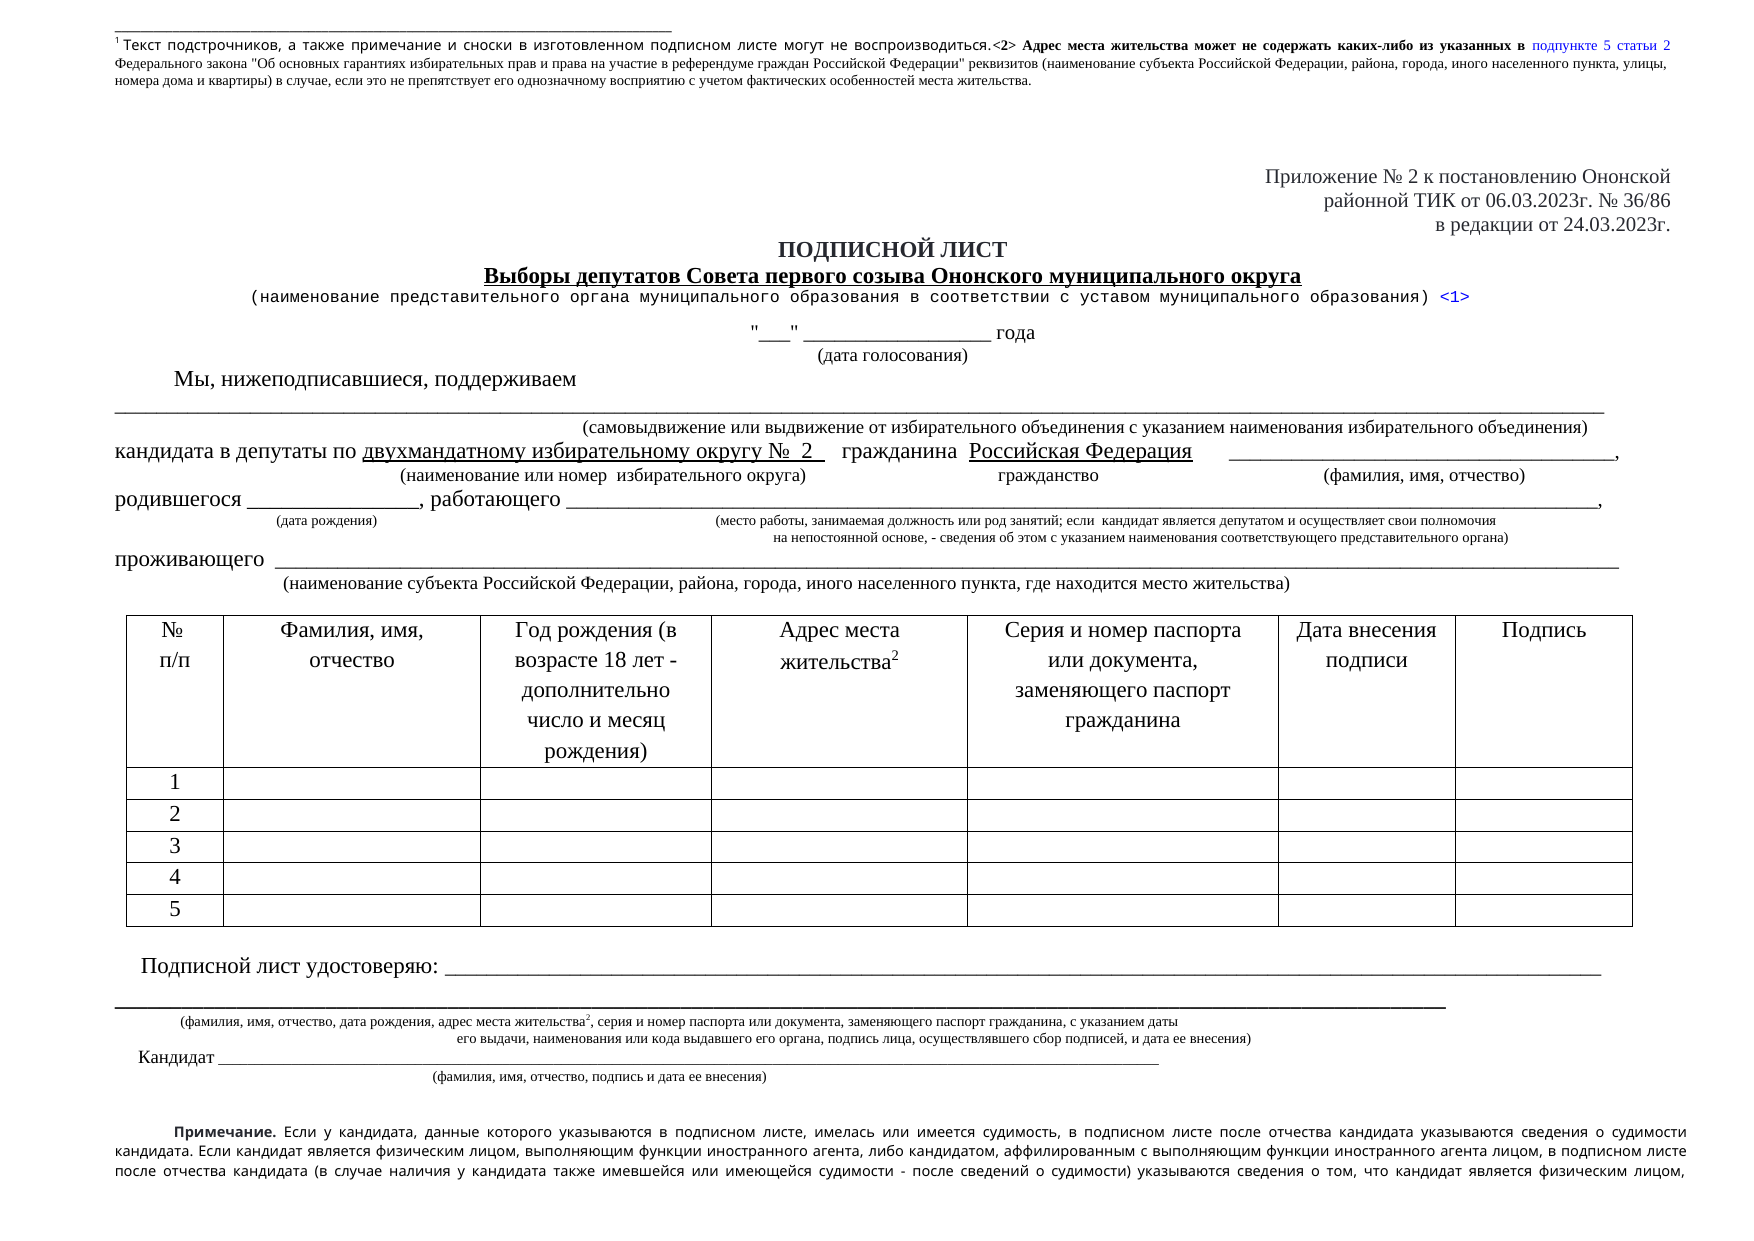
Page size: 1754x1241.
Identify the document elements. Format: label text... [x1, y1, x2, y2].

table_cell [1456, 895, 1632, 926]
text Приложение № 2 к постановлению Ононской [114, 164, 1671, 188]
text ______________________________________________________________________________________ [114, 15, 1671, 35]
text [114, 1121, 1688, 1181]
text (самовыдвижение или выдвижение от избирательного объединения с указанием наименования избирательного объединения) [114, 416, 1671, 437]
text районной ТИК от 06.03.2023г. № 36/86 [114, 188, 1671, 212]
table_cell [1279, 863, 1455, 894]
table_cell [712, 832, 967, 862]
table_cell [481, 832, 711, 862]
table_cell [968, 863, 1278, 894]
text родившегося _______________, работающего ___________________________________________________________________________________________________, [114, 485, 1671, 512]
table_header № п/п [127, 616, 223, 767]
table_cell 4 [127, 863, 223, 894]
table_cell [968, 800, 1278, 831]
text (наименование субъекта Российской Федерации, района, города, иного населенного пункта, где находится место жительства) [114, 572, 1671, 593]
text (дата голосования) [114, 344, 1671, 366]
text Подписной лист удостоверяю: _______________________________________________________________________________________________________________ [114, 952, 1671, 978]
text проживающего _________________________________________________________________________________________________________________________________ [114, 545, 1671, 572]
table_cell [1279, 768, 1455, 799]
subtitle (наименование представительного органа муниципального образования в соответствии с уставом муниципального образования) <1> [114, 288, 1671, 307]
table_header Дата внесения подписи [1279, 616, 1455, 767]
text ПОДПИСНОЙ ЛИСТ [114, 236, 1671, 262]
text (наименование или номер избирательного округа) гражданство (фамилия, имя, отчество) [114, 464, 1671, 485]
text (дата рождения) (место работы, занимаемая должность или род занятий; если кандидат является депутатом и осуществляет свои полномочия [114, 512, 1671, 528]
text на непостоянной основе, - сведения об этом с указанием наименования соответствующего представительного органа) [114, 528, 1671, 545]
table_cell [1456, 800, 1632, 831]
table_cell [1279, 832, 1455, 862]
table_cell [1456, 768, 1632, 799]
table_header Адрес места жительства2 [712, 616, 967, 767]
table_cell [481, 895, 711, 926]
table_cell [712, 768, 967, 799]
text (фамилия, имя, отчество, подпись и дата ее внесения) [114, 1068, 1671, 1084]
table_header Подпись [1456, 616, 1632, 767]
text 1 Текст подстрочников, а также примечание и сноски в изготовленном подписном листе могут не воспроизводиться.<2> Адрес места жительства может не содержать каких-либо из указанных в подпункте 5 статьи 2 Федерального закона "Об основных гарантиях избирательных прав и права на участие в референдуме граждан Российской Федерации" реквизитов (наименование субъекта Российской Федерации, района, города, иного населенного пункта, улицы, номера дома и квартиры) в случае, если это не препятствует его однозначному восприятию с учетом фактических особенностей места жительства. [114, 35, 1671, 88]
table_cell [1279, 800, 1455, 831]
table_cell [968, 768, 1278, 799]
text Выборы депутатов Совета первого созыва Ононского муниципального округа [114, 262, 1671, 288]
table_cell 3 [127, 832, 223, 862]
table_header Фамилия, имя, отчество [224, 616, 480, 767]
table_cell [224, 800, 480, 831]
table_cell [712, 863, 967, 894]
text Мы, нижеподписавшиеся, поддерживаем _______________________________________________________________________________________________________________________________________________ [114, 366, 1671, 416]
table_header Год рождения (в возрасте 18 лет - дополнительно число и месяц рождения) [481, 616, 711, 767]
table_cell [968, 832, 1278, 862]
table_cell 1 [127, 768, 223, 799]
text его выдачи, наименования или кода выдавшего его органа, подпись лица, осуществлявшего сбор подписей, и дата ее внесения) [114, 1029, 1671, 1046]
table_header Серия и номер паспорта или документа, заменяющего паспорт гражданина [968, 616, 1278, 767]
table_cell [224, 863, 480, 894]
table_cell [224, 768, 480, 799]
table_cell [712, 895, 967, 926]
text кандидата в депутаты по двухмандатному избирательному округу № 2 гражданина Российская Федерация _____________________________________, [114, 437, 1671, 464]
text Кандидат _________________________________________________________________________________________________________________________________ [114, 1046, 1671, 1068]
table_cell [481, 768, 711, 799]
table_cell [1456, 863, 1632, 894]
table_cell [712, 800, 967, 831]
text "___" __________________ года [114, 320, 1671, 344]
table_cell [481, 863, 711, 894]
table_cell [1456, 832, 1632, 862]
table_cell [224, 895, 480, 926]
table_cell [968, 895, 1278, 926]
text (фамилия, имя, отчество, дата рождения, адрес места жительства2, серия и номер паспорта или документа, заменяющего паспорт гражданина, с указанием даты [114, 1013, 1671, 1029]
table_cell 5 [127, 895, 223, 926]
table_cell [481, 800, 711, 831]
text ________________________________________________________________________________________________________________________ [114, 978, 1671, 1013]
table_cell [224, 832, 480, 862]
text в редакции от 24.03.2023г. [114, 212, 1671, 236]
table_cell [1279, 895, 1455, 926]
table_cell 2 [127, 800, 223, 831]
